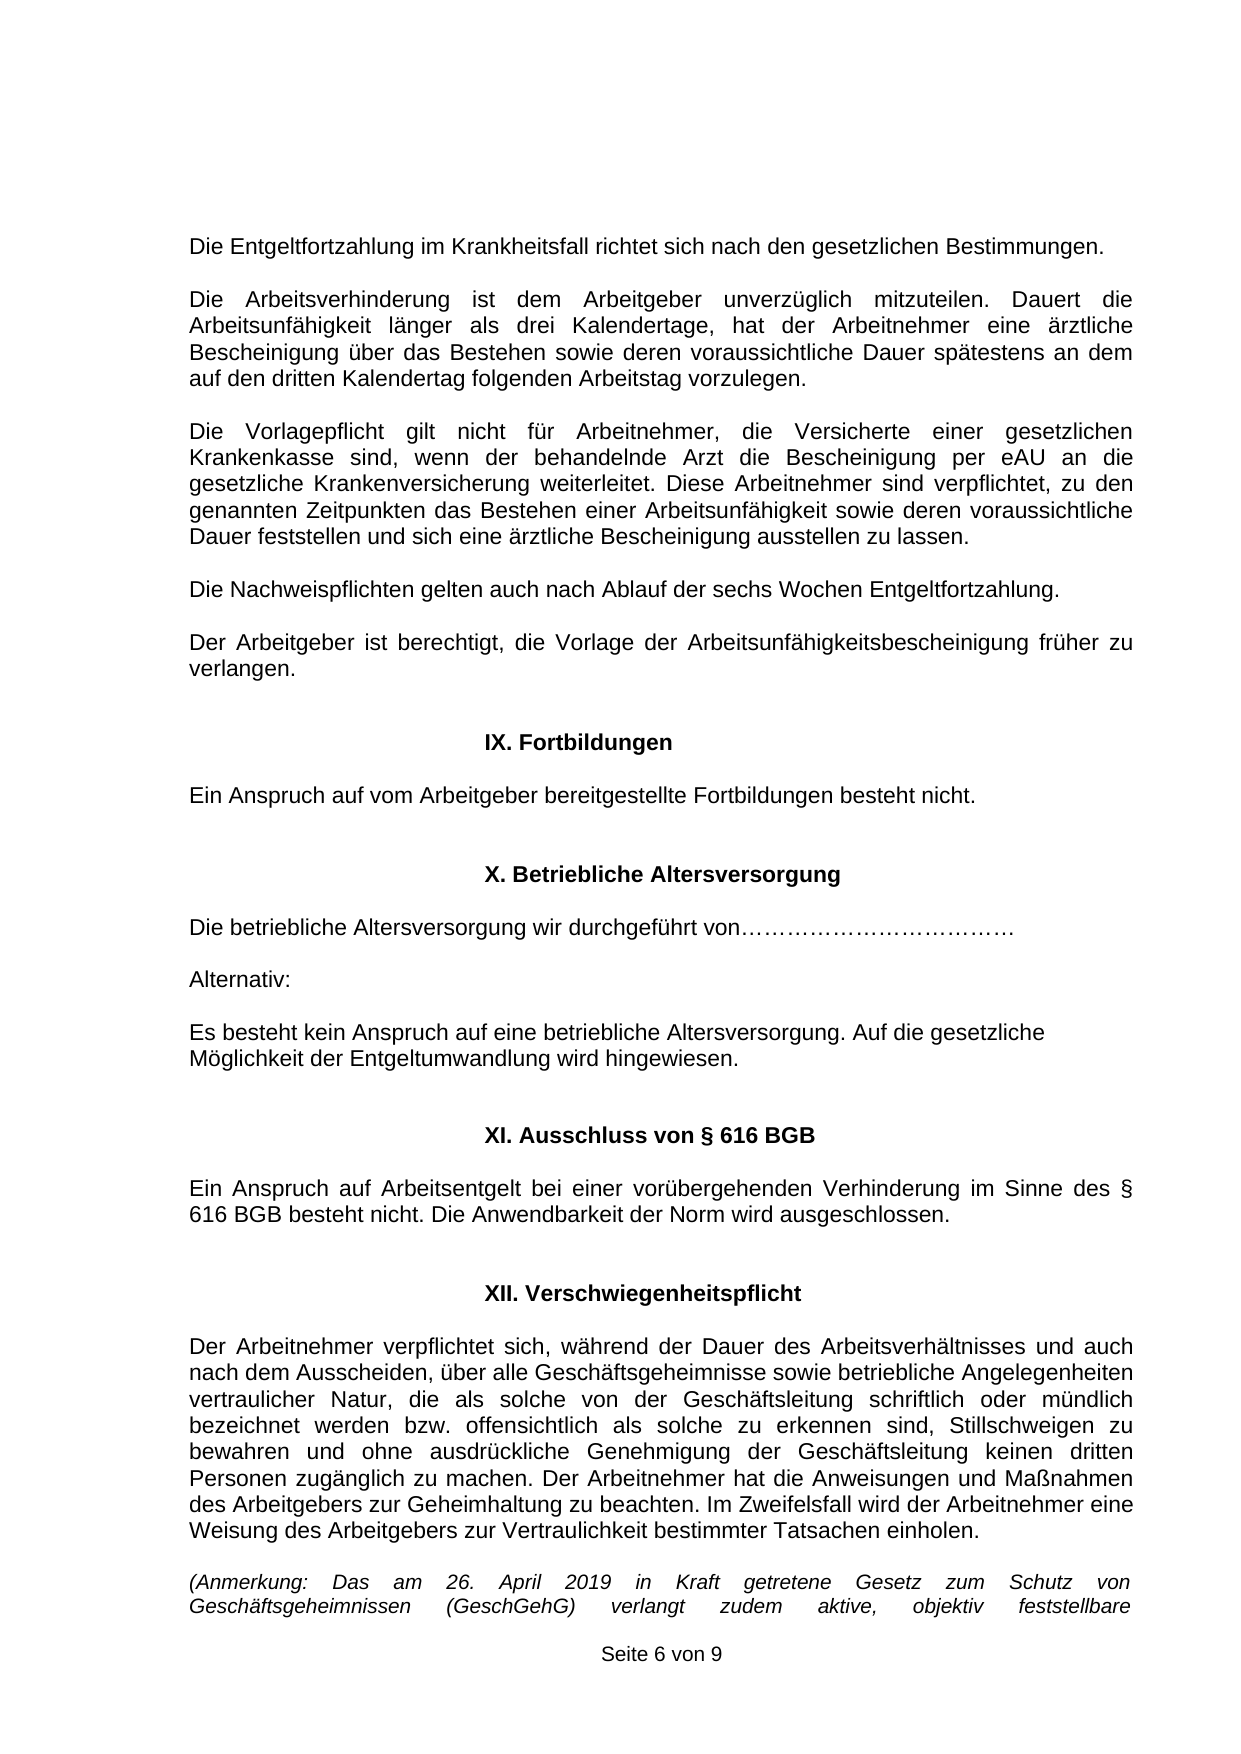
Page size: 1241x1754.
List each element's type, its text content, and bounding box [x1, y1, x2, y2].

text Die Nachweispflichten gelten auch nach Ablauf der sechs Wochen Entgeltfortzahlung. [189, 576, 1134, 602]
text X. Betriebliche Altersversorgung [484, 861, 1134, 887]
text Die Entgeltfortzahlung im Krankheitsfall richtet sich nach den gesetzlichen Bestimmungen. [189, 233, 1134, 259]
text XI. Ausschluss von § 616 BGB [484, 1122, 1134, 1148]
text Die Arbeitsverhinderung ist dem Arbeitgeber unverzüglich mitzuteilen. Dauert die Arbeitsunfähigkeit länger als drei Kalendertage, hat der Arbeitnehmer eine ärztliche Bescheinigung über das Bestehen sowie deren voraussichtliche Dauer spätestens an dem auf den dritten Kalendertag folgenden Arbeitstag vorzulegen. [189, 286, 1134, 391]
list Die betriebliche Altersversorgung wir durchgeführt von……………………………… [189, 913, 1134, 940]
text IX. Fortbildungen [484, 729, 1134, 755]
list Alternativ: [189, 966, 1134, 993]
list Ein Anspruch auf vom Arbeitgeber bereitgestellte Fortbildungen besteht nicht. [189, 782, 1134, 808]
text Der Arbeitnehmer verpflichtet sich, während der Dauer des Arbeitsverhältnisses und auch nach dem Ausscheiden, über alle Geschäftsgeheimnisse sowie betriebliche Angelegenheiten vertraulicher Natur, die als solche von der Geschäftsleitung schriftlich oder mündlich bezeichnet werden bzw. offensichtlich als solche zu erkennen sind, Stillschweigen zu bewahren und ohne ausdrückliche Genehmigung der Geschäftsleitung keinen dritten Personen zugänglich zu machen. Der Arbeitnehmer hat die Anweisungen und Maßnahmen des Arbeitgebers zur Geheimhaltung zu beachten. Im Zweifelsfall wird der Arbeitnehmer eine Weisung des Arbeitgebers zur Vertraulichkeit bestimmter Tatsachen einholen. [189, 1333, 1134, 1544]
list Es besteht kein Anspruch auf eine betriebliche Altersversorgung. Auf die gesetzliche Möglichkeit der Entgeltumwandlung wird hingewiesen. [189, 1019, 1134, 1072]
text Ein Anspruch auf Arbeitsentgelt bei einer vorübergehenden Verhinderung im Sinne des § 616 BGB besteht nicht. Die Anwendbarkeit der Norm wird ausgeschlossen. [189, 1175, 1134, 1227]
text XII. Verschwiegenheitspflicht [484, 1280, 1134, 1306]
text Die Vorlagepflicht gilt nicht für Arbeitnehmer, die Versicherte einer gesetzlichen Krankenkasse sind, wenn der behandelnde Arzt die Bescheinigung per eAU an die gesetzliche Krankenversicherung weiterleitet. Diese Arbeitnehmer sind verpflichtet, zu den genannten Zeitpunkten das Bestehen einer Arbeitsunfähigkeit sowie deren voraussichtliche Dauer feststellen und sich eine ärztliche Bescheinigung ausstellen zu lassen. [189, 418, 1134, 549]
text Der Arbeitgeber ist berechtigt, die Vorlage der Arbeitsunfähigkeitsbescheinigung früher zu verlangen. [189, 628, 1134, 681]
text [189, 1570, 1134, 1618]
